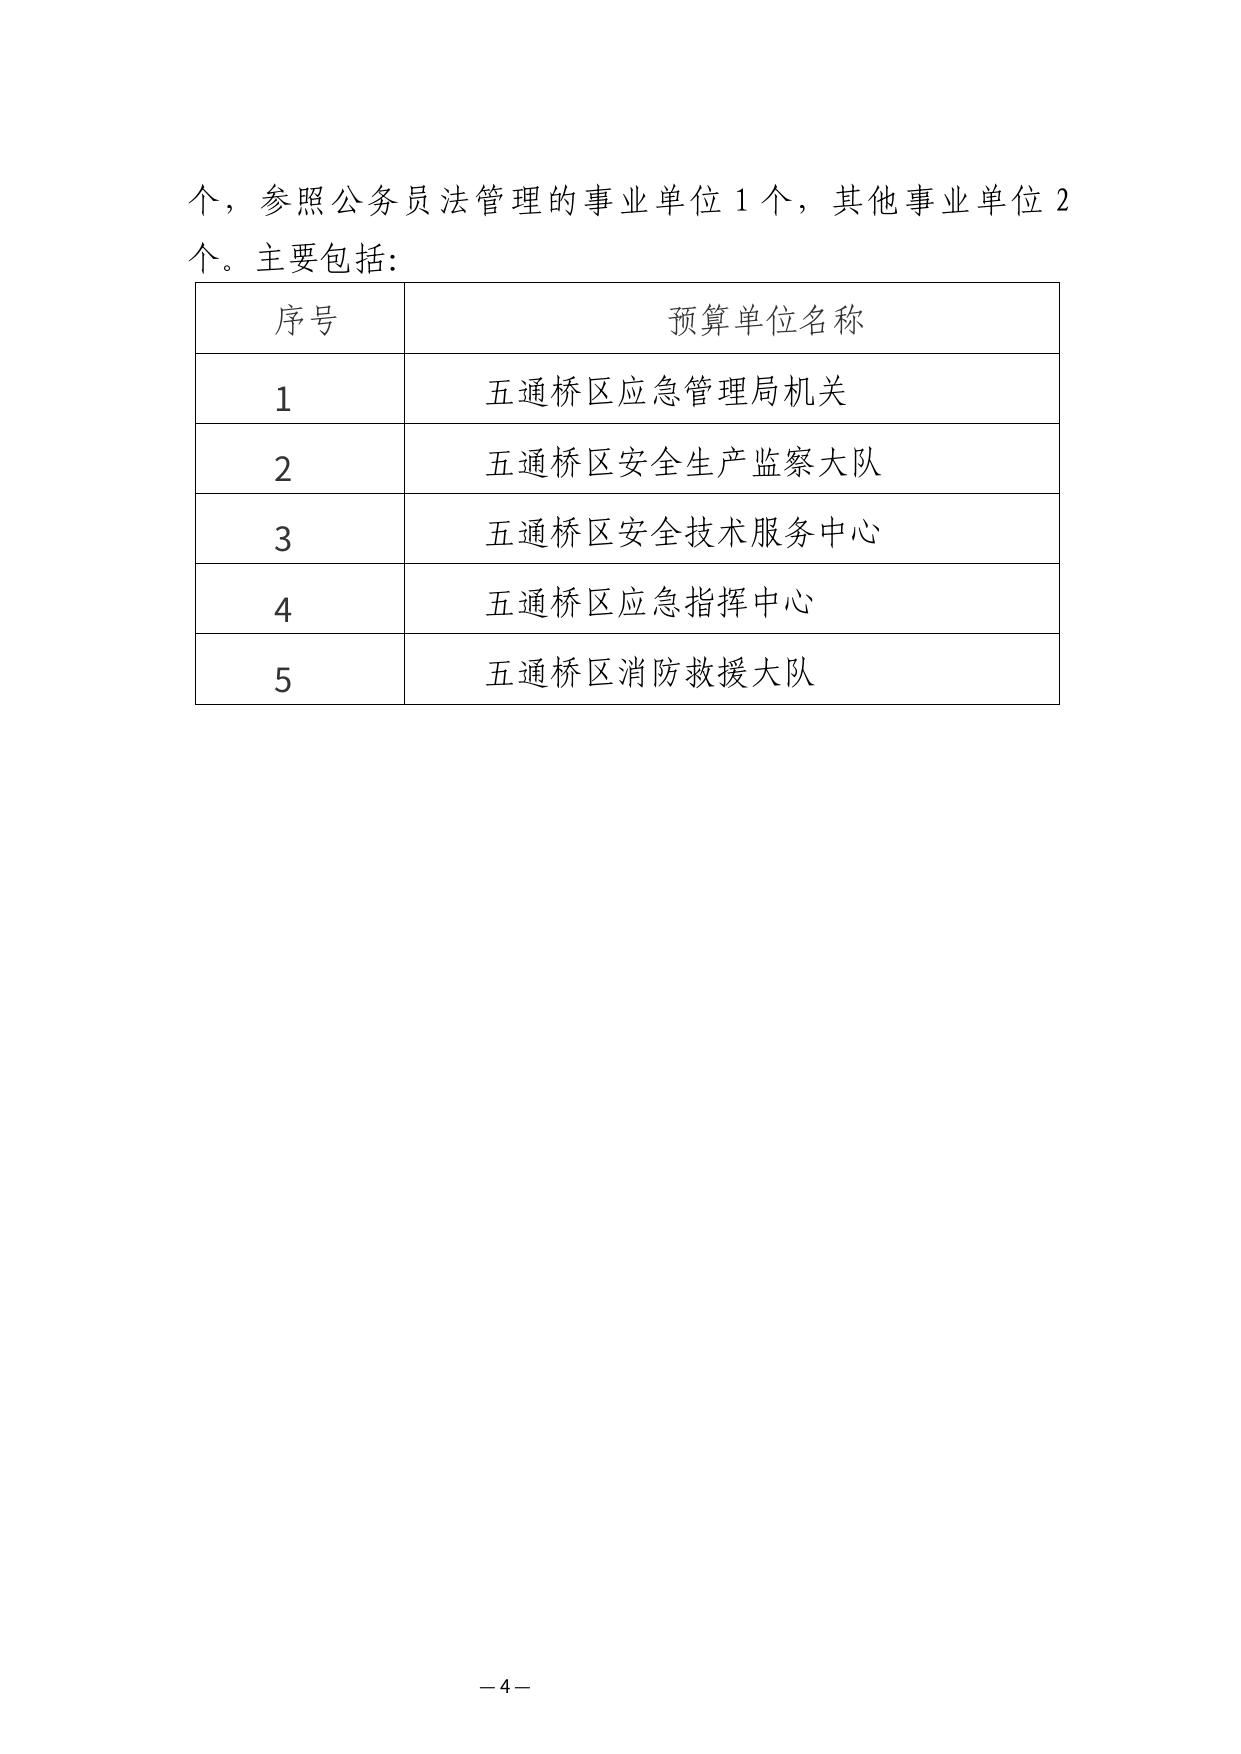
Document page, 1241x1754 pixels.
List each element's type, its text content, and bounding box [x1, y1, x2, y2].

table_header 序号 [196, 283, 404, 353]
table_cell 五通桥区安全生产监察大队 [405, 424, 1059, 493]
table_header 预算单位名称 [405, 283, 1059, 353]
table_cell 五通桥区应急管理局机关 [405, 354, 1059, 423]
table_cell 4 [196, 564, 404, 633]
table_cell 五通桥区应急指挥中心 [405, 564, 1059, 633]
table_cell 3 [196, 494, 404, 563]
table_cell 五通桥区消防救援大队 [405, 634, 1059, 703]
table_cell 2 [196, 424, 404, 493]
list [187, 165, 1071, 282]
table_cell 五通桥区安全技术服务中心 [405, 494, 1059, 563]
table_cell 5 [196, 634, 404, 703]
table_cell 1 [196, 354, 404, 423]
